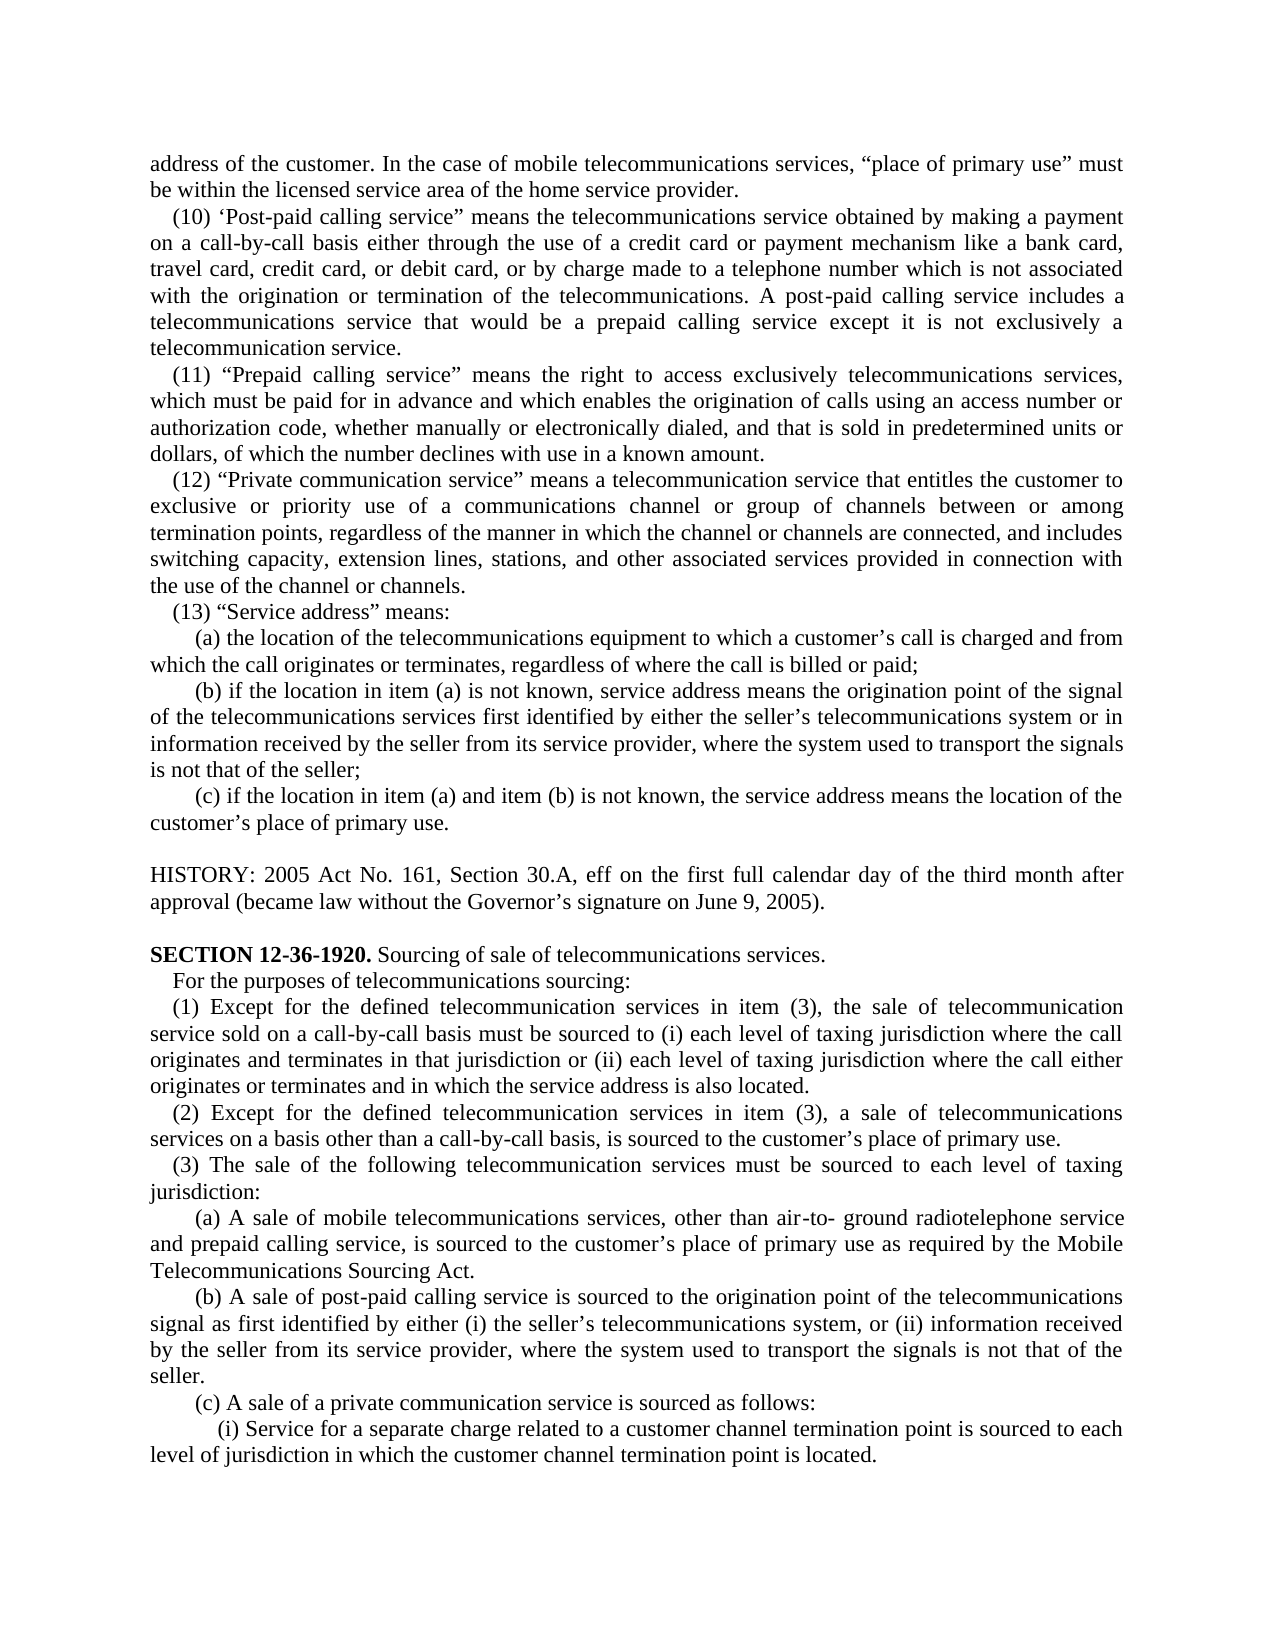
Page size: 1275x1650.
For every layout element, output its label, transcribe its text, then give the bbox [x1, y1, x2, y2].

text (c) if the location in item (a) and item (b) is not known, the service address means the location of the customer’s place of primary use. [150, 782, 1125, 835]
text (11) “Prepaid calling service” means the right to access exclusively telecommunications services, which must be paid for in advance and which enables the origination of calls using an access number or authorization code, whether manually or electronically dialed, and that is sold in predetermined units or dollars, of which the number declines with use in a known amount. [150, 361, 1125, 466]
text HISTORY: 2005 Act No. 161, Section 30.A, eff on the first full calendar day of the third month after approval (became law without the Governor’s signature on June 9, 2005). [150, 862, 1125, 914]
text (2) Except for the defined telecommunication services in item (3), a sale of telecommunications services on a basis other than a call-by-call basis, is sourced to the customer’s place of primary use. [150, 1099, 1125, 1151]
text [150, 150, 1125, 203]
text (b) A sale of post-paid calling service is sourced to the origination point of the telecommunications signal as first identified by either (i) the seller’s telecommunications system, or (ii) information received by the seller from its service provider, where the system used to transport the signals is not that of the seller. [150, 1283, 1125, 1389]
text For the purposes of telecommunications sourcing: [150, 967, 1125, 993]
text (10) ‘Post-paid calling service” means the telecommunications service obtained by making a payment on a call-by-call basis either through the use of a credit card or payment mechanism like a bank card, travel card, credit card, or debit card, or by charge made to a telephone number which is not associated with the origination or termination of the telecommunications. A post-paid calling service includes a telecommunications service that would be a prepaid calling service except it is not exclusively a telecommunication service. [150, 203, 1125, 361]
text (1) Except for the defined telecommunication services in item (3), the sale of telecommunication service sold on a call-by-call basis must be sourced to (i) each level of taxing jurisdiction where the call originates and terminates in that jurisdiction or (ii) each level of taxing jurisdiction where the call either originates or terminates and in which the service address is also located. [150, 993, 1125, 1099]
text (a) A sale of mobile telecommunications services, other than air-to- ground radiotelephone service and prepaid calling service, is sourced to the customer’s place of primary use as required by the Mobile Telecommunications Sourcing Act. [150, 1204, 1125, 1283]
text (a) the location of the telecommunications equipment to which a customer’s call is charged and from which the call originates or terminates, regardless of where the call is billed or paid; [150, 624, 1125, 677]
text (3) The sale of the following telecommunication services must be sourced to each level of taxing jurisdiction: [150, 1151, 1125, 1204]
text (13) “Service address” means: [150, 598, 1125, 624]
text (12) “Private communication service” means a telecommunication service that entitles the customer to exclusive or priority use of a communications channel or group of channels between or among termination points, regardless of the manner in which the channel or channels are connected, and includes switching capacity, extension lines, stations, and other associated services provided in connection with the use of the channel or channels. [150, 466, 1125, 598]
text (b) if the location in item (a) is not known, service address means the origination point of the signal of the telecommunications services first identified by either the seller’s telecommunications system or in information received by the seller from its service provider, where the system used to transport the signals is not that of the seller; [150, 677, 1125, 782]
text (c) A sale of a private communication service is sourced as follows: [150, 1389, 1125, 1415]
text SECTION 12-36-1920. Sourcing of sale of telecommunications services. [150, 941, 1125, 967]
text (i) Service for a separate charge related to a customer channel termination point is sourced to each level of jurisdiction in which the customer channel termination point is located. [150, 1415, 1125, 1468]
